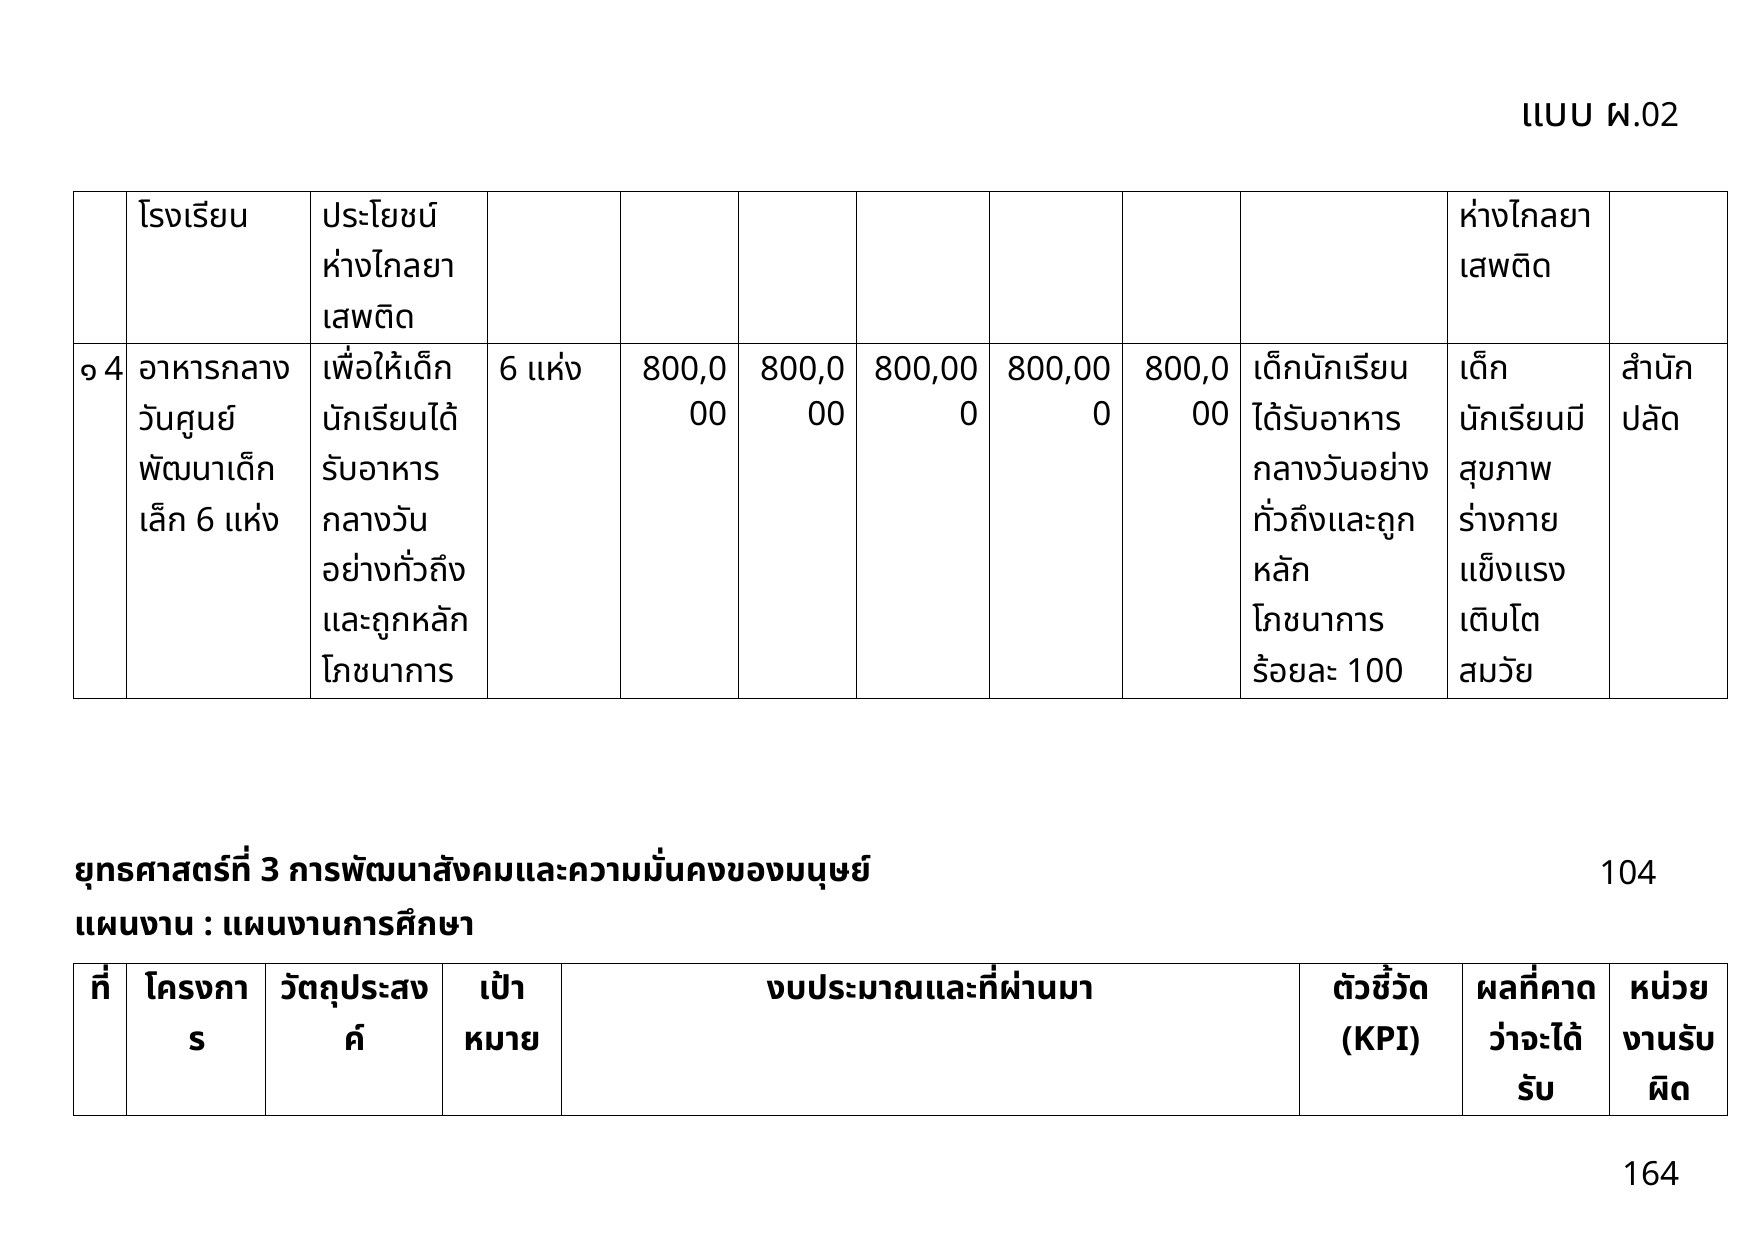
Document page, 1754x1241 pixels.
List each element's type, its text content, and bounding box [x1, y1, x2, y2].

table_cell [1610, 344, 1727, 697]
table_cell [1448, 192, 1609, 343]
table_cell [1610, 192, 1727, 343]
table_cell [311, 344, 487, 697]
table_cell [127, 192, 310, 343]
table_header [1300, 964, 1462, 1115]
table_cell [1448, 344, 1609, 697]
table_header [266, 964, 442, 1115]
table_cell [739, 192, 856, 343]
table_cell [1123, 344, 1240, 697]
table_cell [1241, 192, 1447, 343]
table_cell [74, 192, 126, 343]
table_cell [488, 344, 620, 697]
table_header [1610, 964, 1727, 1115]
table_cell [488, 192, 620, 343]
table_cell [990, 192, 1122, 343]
text ยุทธศาสตร์ที่ 3 การพัฒนาสังคมและความมั่นคงของมนุษย์ [74, 845, 1604, 896]
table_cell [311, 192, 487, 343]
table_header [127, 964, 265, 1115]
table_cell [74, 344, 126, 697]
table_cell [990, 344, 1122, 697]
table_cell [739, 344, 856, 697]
text แผนงาน : แผนงานการศึกษา [74, 900, 1679, 951]
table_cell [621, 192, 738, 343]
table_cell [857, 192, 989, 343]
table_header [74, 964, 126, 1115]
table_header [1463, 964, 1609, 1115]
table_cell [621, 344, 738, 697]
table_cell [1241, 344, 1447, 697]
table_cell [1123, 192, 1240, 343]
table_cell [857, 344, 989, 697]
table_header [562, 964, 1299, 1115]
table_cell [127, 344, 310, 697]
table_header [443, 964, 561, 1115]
